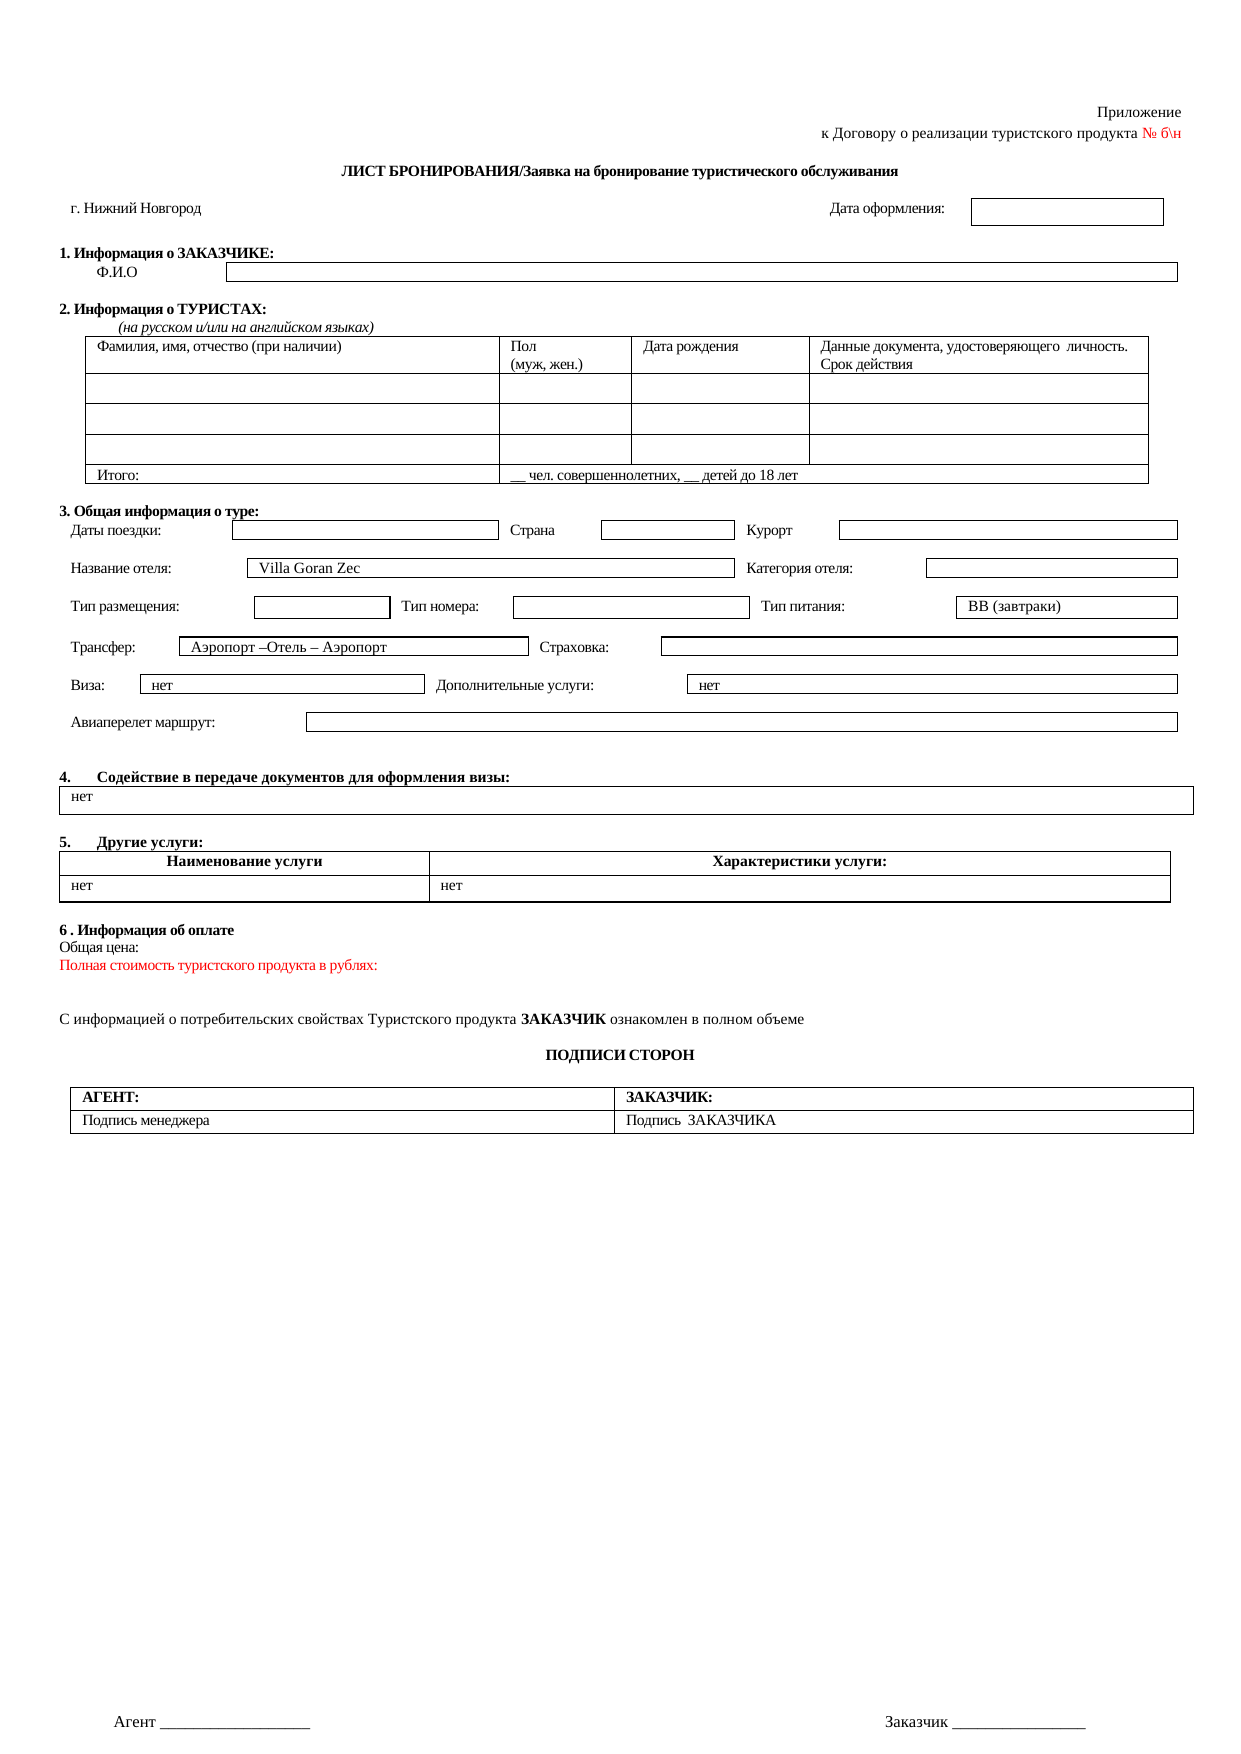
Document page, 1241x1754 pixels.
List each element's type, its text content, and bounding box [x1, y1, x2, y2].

table_cell нет [60, 876, 429, 901]
text ЛИСТ БРОНИРОВАНИЯ/Заявка на бронирование туристического обслуживания [59, 162, 1181, 180]
table_header Характеристики услуги: [430, 852, 1170, 875]
table_header Тип номера: [391, 596, 513, 617]
table_header Villa Goran Zec [248, 559, 734, 577]
table_header BB (завтраки) [957, 597, 1177, 617]
table_header Данные документа, удостоверяющего личность. Срок действия [810, 337, 1148, 373]
text Общая цена: [59, 938, 1181, 956]
table_header [255, 597, 389, 617]
table_header Тип размещения: [59, 596, 254, 617]
table_header [927, 559, 1177, 577]
table_header Страховка: [529, 636, 661, 655]
table_header Курорт [735, 520, 839, 539]
table_cell [86, 435, 499, 464]
table_header АГЕНТ: [71, 1088, 614, 1110]
table_cell [500, 404, 631, 434]
list Содействие в передаче документов для оформления визы: [59, 768, 1181, 786]
table_header Ф.И.О [85, 262, 226, 281]
table_cell нет [430, 876, 1170, 901]
text 6 . Информация об оплате [59, 920, 1181, 938]
table_header [307, 713, 1177, 731]
table_header нет [688, 675, 1177, 693]
table_cell [632, 404, 809, 434]
table_cell [86, 374, 499, 403]
table_header нет [141, 675, 424, 693]
table_header Фамилия, имя, отчество (при наличии) [86, 337, 499, 373]
table_header Пол (муж, жен.) [500, 337, 631, 373]
table_header Дата рождения [632, 337, 809, 373]
table_cell [632, 435, 809, 464]
table_cell [810, 374, 1148, 403]
text Полная стоимость туристского продукта в рублях: [59, 956, 1181, 974]
table_header [602, 521, 734, 539]
table_header [840, 521, 1177, 539]
table_cell __ чел. совершеннолетних, __ детей до 18 лет [500, 465, 1148, 483]
table_cell [632, 374, 809, 403]
table_header [972, 199, 1163, 225]
table_header Категория отеля: [735, 558, 926, 577]
table_header Даты поездки: [59, 520, 232, 539]
table_cell [810, 435, 1148, 464]
table_header Наименование услуги [60, 852, 429, 875]
table_cell [500, 374, 631, 403]
table_cell [86, 404, 499, 434]
table_header Аэропорт –Отель – Аэропорт [180, 638, 528, 655]
table_header Дополнительные услуги: [425, 674, 687, 693]
table_header [233, 521, 498, 539]
text Приложение [59, 103, 1181, 121]
table_header Трансфер: [59, 636, 179, 655]
table_header нет [60, 787, 1193, 814]
table_header Страна [499, 520, 601, 539]
text (на русском и/или на английском языках) [118, 318, 1181, 336]
table_cell Подпись ЗАКАЗЧИКА [615, 1111, 1193, 1133]
table_cell [500, 435, 631, 464]
text к Договору о реализации туристского продукта № б\н [59, 124, 1181, 142]
text С информацией о потребительских свойствах Туристского продукта ЗАКАЗЧИК ознакомлен в полном объеме [59, 1010, 1181, 1028]
text 2. Информация о ТУРИСТАХ: [59, 300, 1181, 318]
table_header Виза: [59, 674, 140, 693]
table_cell Итого: [86, 465, 499, 483]
table_cell [810, 404, 1148, 434]
table_header [514, 597, 749, 617]
list Другие услуги: [59, 833, 1181, 851]
table_header [227, 263, 1177, 281]
text 1. Информация о ЗАКАЗЧИКЕ: [59, 244, 1181, 262]
table_header ЗАКАЗЧИК: [615, 1088, 1193, 1110]
table_header Дата оформления: [413, 198, 971, 225]
text 3. Общая информация о туре: [59, 502, 1181, 520]
table_header Название отеля: [59, 558, 247, 577]
text ПОДПИСИ СТОРОН [59, 1046, 1181, 1064]
table_header Авиаперелет маршрут: [59, 712, 306, 731]
table_cell Подпись менеджера [71, 1111, 614, 1133]
table_header г. Нижний Новгород [59, 198, 413, 225]
table_header [662, 638, 1177, 655]
table_header Тип питания: [750, 596, 956, 617]
